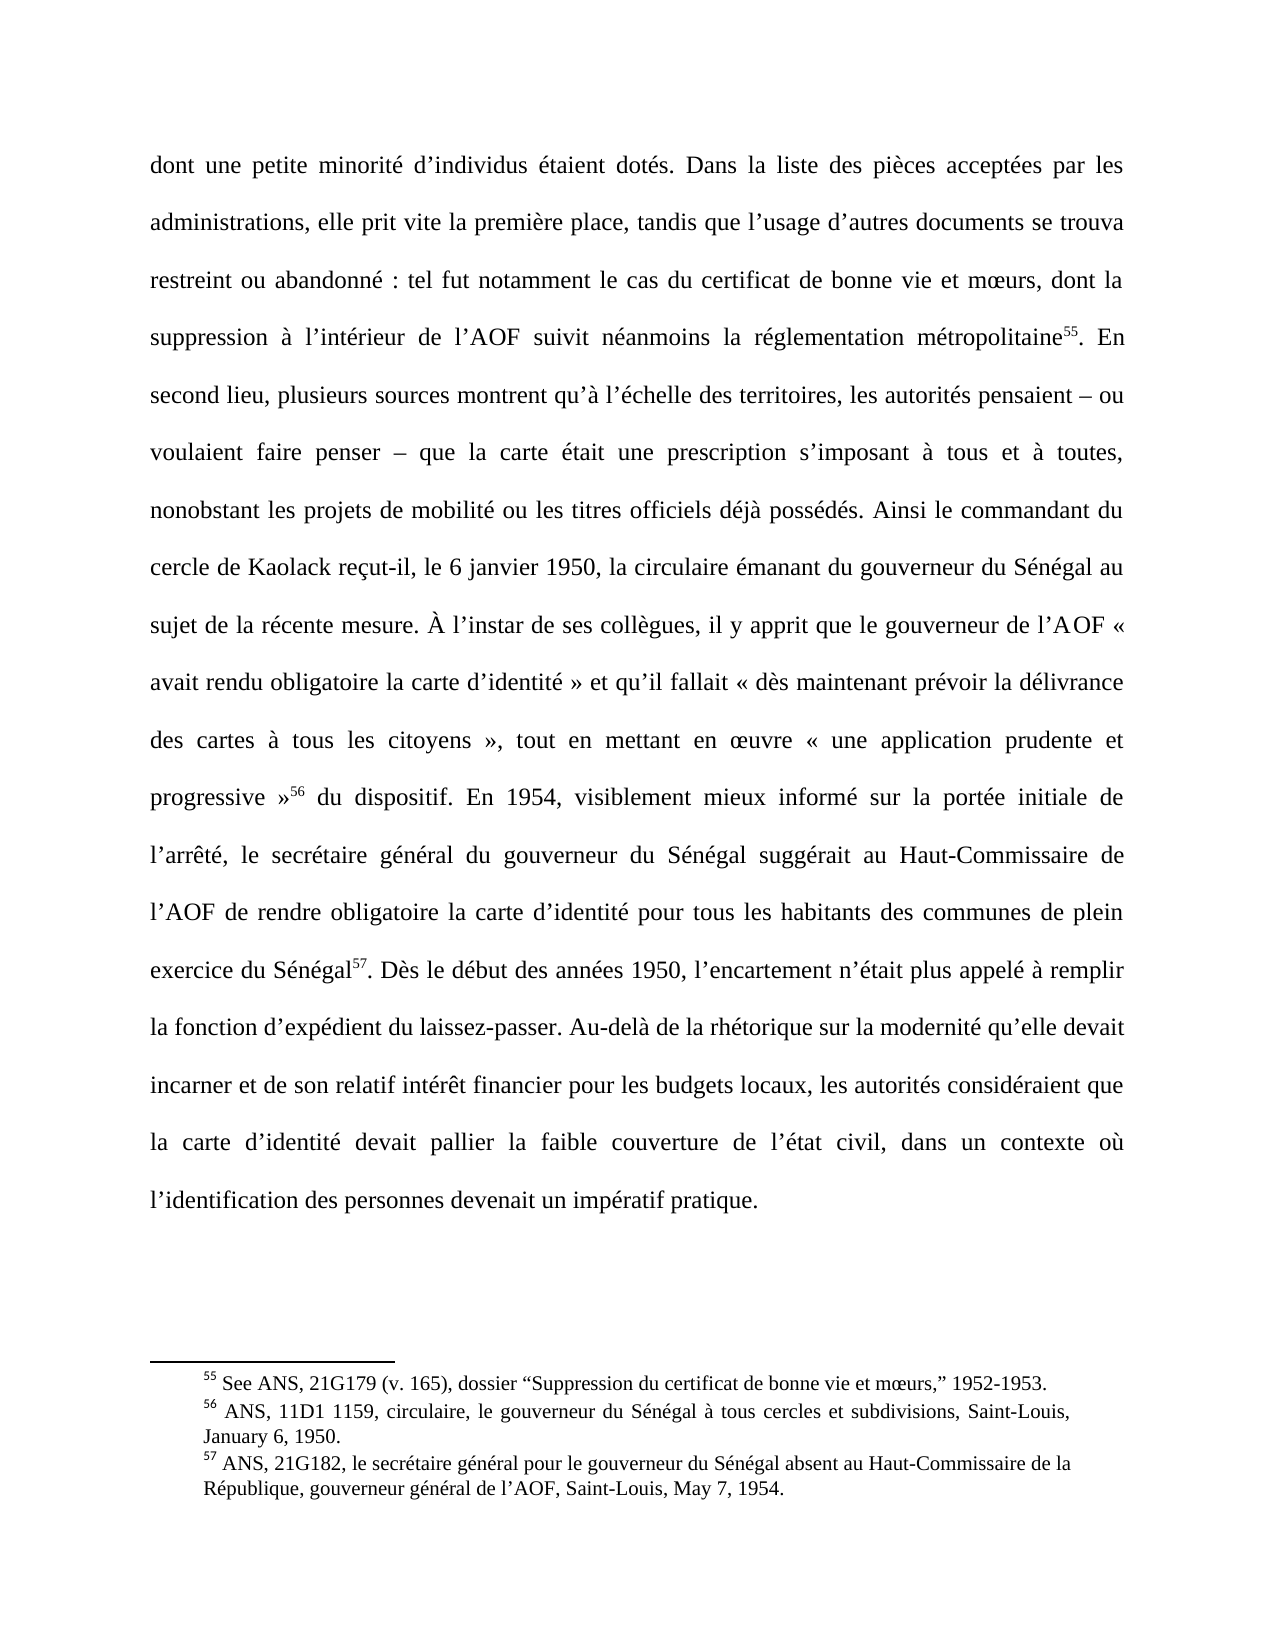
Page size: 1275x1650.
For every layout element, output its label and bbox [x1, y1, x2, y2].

text [150, 150, 1125, 1214]
